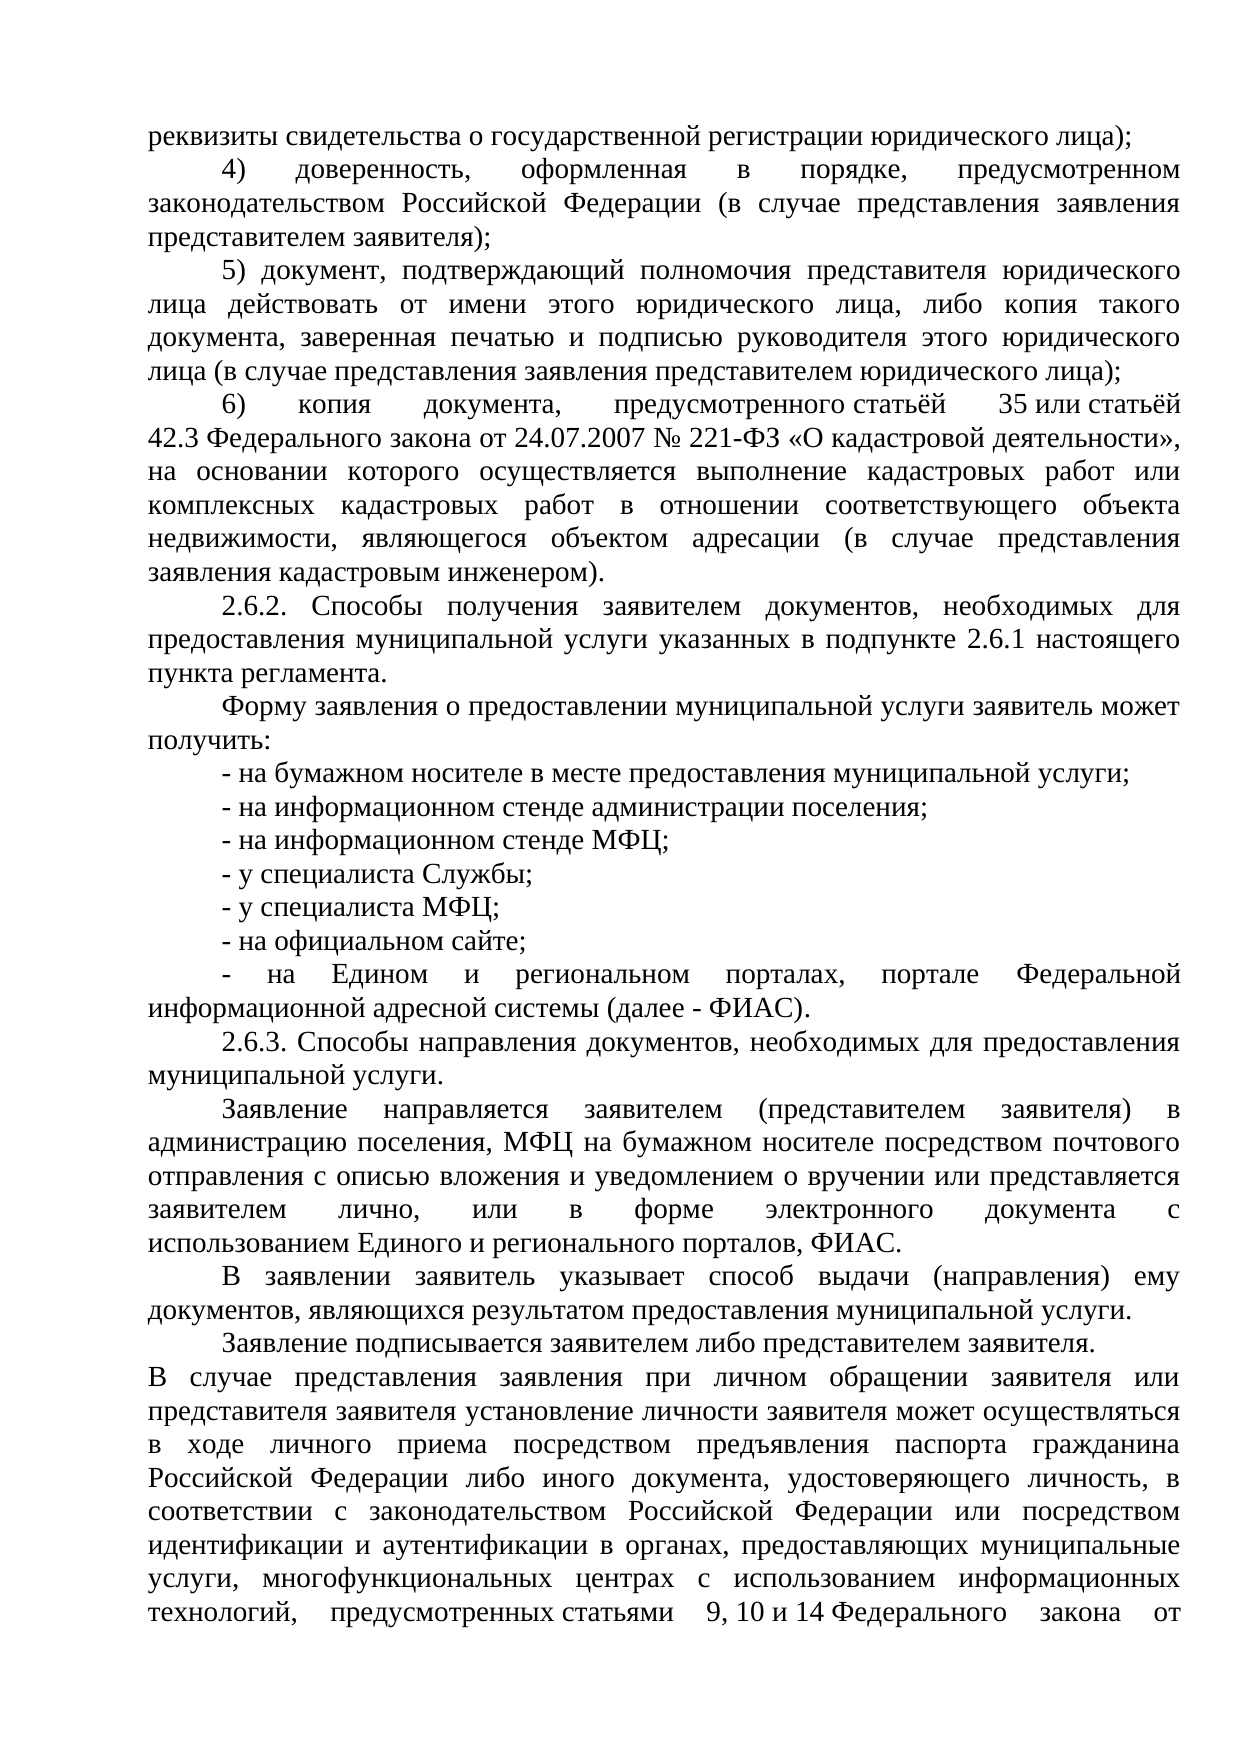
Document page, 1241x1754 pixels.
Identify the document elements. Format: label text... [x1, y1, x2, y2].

text Форму заявления о предоставлении муниципальной услуги заявитель может получить: [148, 688, 1181, 755]
text - на Едином и региональном порталах, портале Федеральной информационной адресной системы (далее - ФИАС). [148, 957, 1181, 1024]
text 2.6.2. Способы получения заявителем документов, необходимых для предоставления муниципальной услуги указанных в подпункте 2.6.1 настоящего пункта регламента. [148, 588, 1181, 688]
text В заявлении заявитель указывает способ выдачи (направления) ему документов, являющихся результатом предоставления муниципальной услуги. [148, 1258, 1181, 1326]
text Заявление направляется заявителем (представителем заявителя) в администрацию поселения, МФЦ на бумажном носителе посредством почтового отправления с описью вложения и уведомлением о вручении или представляется заявителем лично, или в форме электронного документа с использованием Единого и регионального порталов, ФИАС. [148, 1091, 1181, 1258]
text 5) документ, подтверждающий полномочия представителя юридического лица действовать от имени этого юридического лица, либо копия такого документа, заверенная печатью и подписью руководителя этого юридического лица (в случае представления заявления представителем юридического лица); [148, 252, 1181, 386]
text - на официальном сайте; [148, 923, 1181, 957]
text Заявление подписывается заявителем либо представителем заявителя. [148, 1326, 1181, 1359]
text 6) копия документа, предусмотренного статьёй 35 или статьёй 42.3 Федерального закона от 24.07.2007 № 221-ФЗ «О кадастровой деятельности», на основании которого осуществляется выполнение кадастровых работ или комплексных кадастровых работ в отношении соответствующего объекта недвижимости, являющегося объектом адресации (в случае представления заявления кадастровым инженером). [148, 386, 1181, 588]
text - на информационном стенде администрации поселения; [148, 789, 1181, 822]
text 4) доверенность, оформленная в порядке, предусмотренном законодательством Российской Федерации (в случае представления заявления представителем заявителя); [148, 152, 1181, 252]
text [148, 118, 1181, 152]
text - у специалиста МФЦ; [148, 889, 1181, 923]
text 2.6.3. Способы направления документов, необходимых для предоставления муниципальной услуги. [148, 1024, 1181, 1091]
text - на информационном стенде МФЦ; [148, 822, 1181, 856]
text - на бумажном носителе в месте предоставления муниципальной услуги; [148, 755, 1181, 789]
text - у специалиста Службы; [148, 856, 1181, 889]
